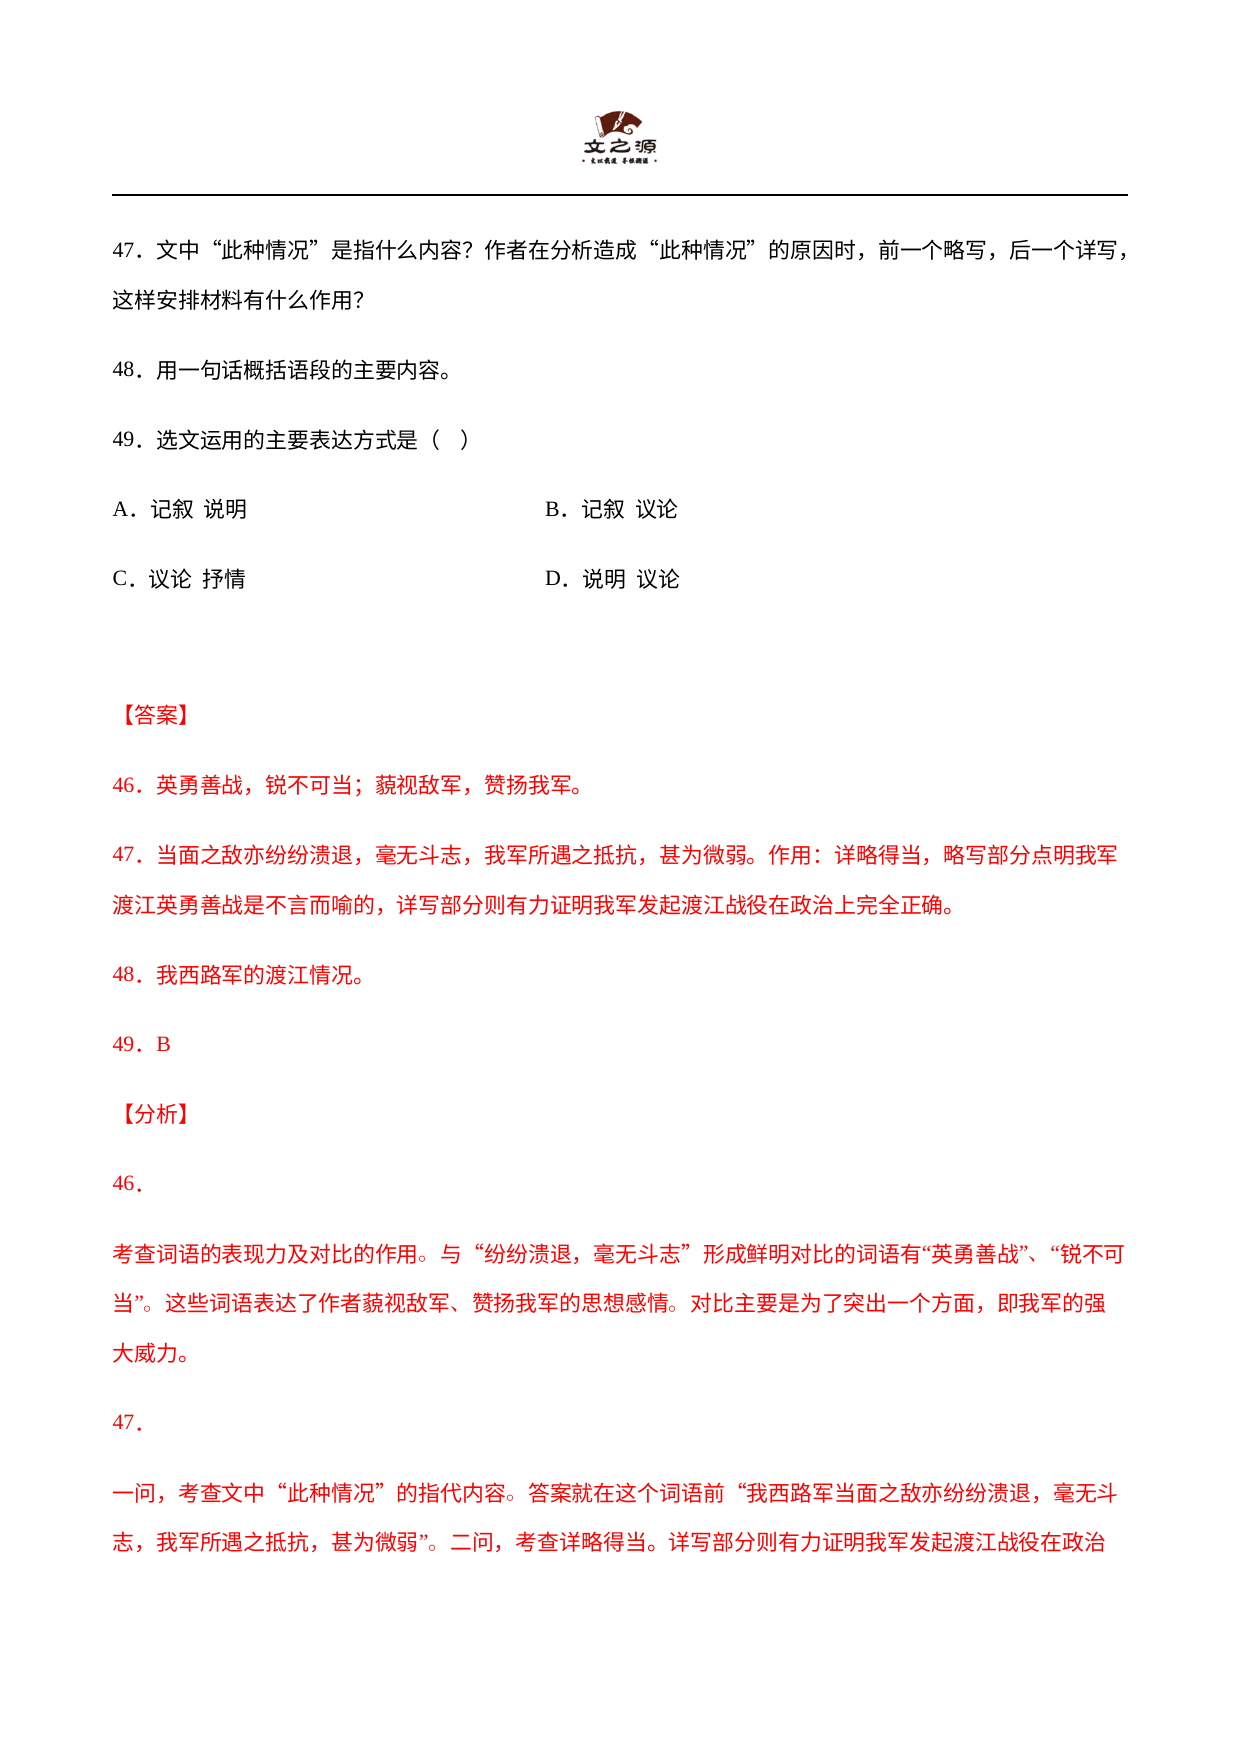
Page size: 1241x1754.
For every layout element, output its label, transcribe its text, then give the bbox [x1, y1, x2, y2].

text 【答案】 [112, 698, 1128, 731]
text 47． [112, 1405, 1128, 1438]
text A．记叙 说明 B．记叙 议论 [112, 492, 1128, 525]
text C．议论 抒情 D．说明 议论 [112, 561, 1128, 594]
text 46． [112, 1166, 1128, 1199]
picture [543, 88, 698, 192]
text 47．文中“此种情况”是指什么内容？作者在分析造成“此种情况”的原因时，前一个略写，后一个详写，这样安排材料有什么作用？ [112, 233, 1128, 315]
text 49．选文运用的主要表达方式是（ ） [112, 422, 1128, 455]
text 考查词语的表现力及对比的作用。与“纷纷溃退，毫无斗志”形成鲜明对比的词语有“英勇善战”、“锐不可当”。这些词语表达了作者藐视敌军、赞扬我军的思想感情。对比主要是为了突出一个方面，即我军的强大威力。 [112, 1236, 1128, 1368]
text 【分析】 [112, 1096, 1128, 1129]
text 49．B [112, 1027, 1128, 1060]
text 48．用一句话概括语段的主要内容。 [112, 352, 1128, 385]
text 46．英勇善战，锐不可当；藐视敌军，赞扬我军。 [112, 768, 1128, 801]
text 48．我西路军的渡江情况。 [112, 957, 1128, 990]
text 47．当面之敌亦纷纷溃退，毫无斗志，我军所遇之抵抗，甚为微弱。作用：详略得当，略写部分点明我军渡江英勇善战是不言而喻的，详写部分则有力证明我军发起渡江战役在政治上完全正确。 [112, 837, 1128, 920]
text 一问，考查文中“此种情况”的指代内容。答案就在这个词语前“我西路军当面之敌亦纷纷溃退，毫无斗志，我军所遇之抵抗，甚为微弱”。二问，考查详略得当。详写部分则有力证明我军发起渡江战役在政治上完全正确。而略写部分点明我军渡江英勇善战是不言而喻的，不用细说。 [112, 1475, 1128, 1558]
